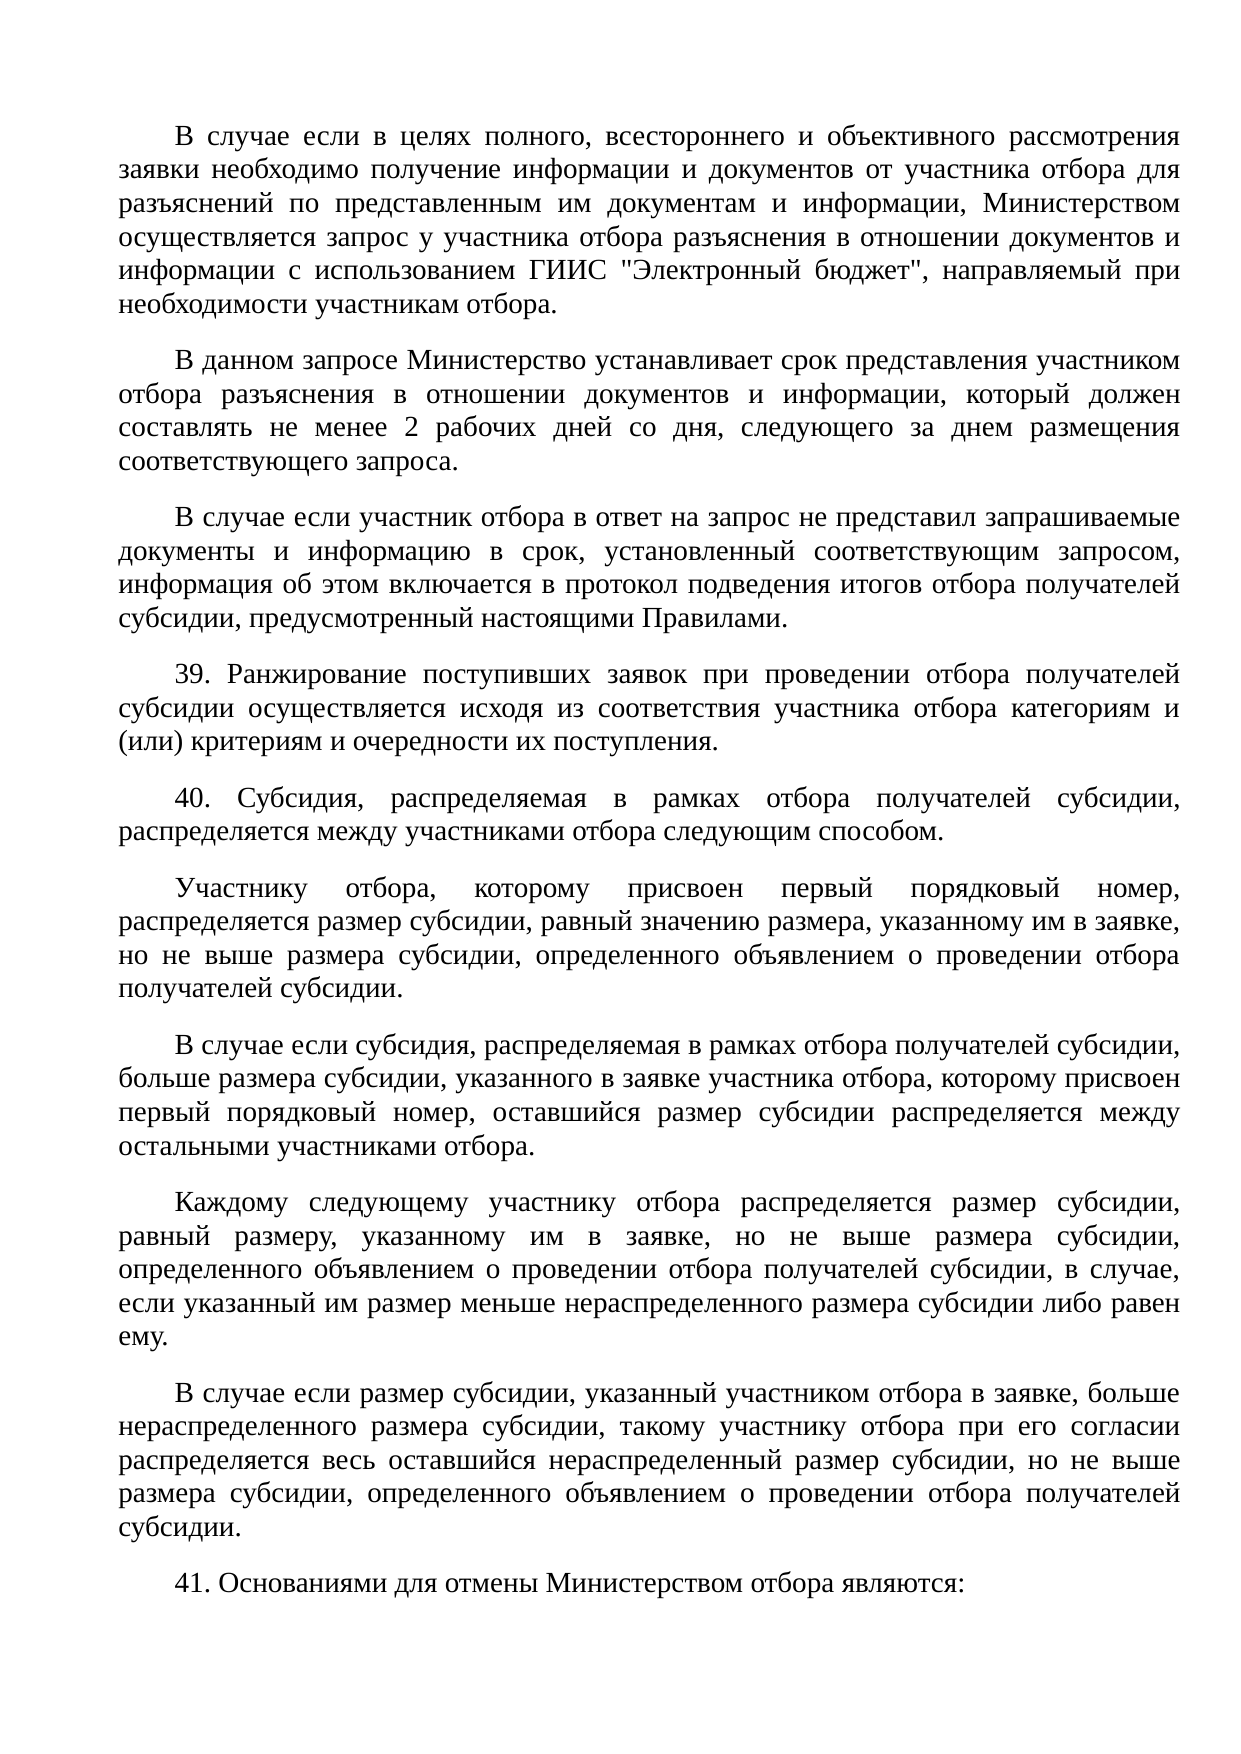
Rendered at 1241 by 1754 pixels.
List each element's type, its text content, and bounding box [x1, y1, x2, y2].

text 39. Ранжирование поступивших заявок при проведении отбора получателей субсидии осуществляется исходя из соответствия участника отбора категориям и (или) критериям и очередности их поступления. [118, 656, 1181, 757]
text Каждому следующему участнику отбора распределяется размер субсидии, равный размеру, указанному им в заявке, но не выше размера субсидии, определенного объявлением о проведении отбора получателей субсидии, в случае, если указанный им размер меньше нераспределенного размера субсидии либо равен ему. [118, 1184, 1181, 1352]
text В случае если размер субсидии, указанный участником отбора в заявке, больше нераспределенного размера субсидии, такому участнику отбора при его согласии распределяется весь оставшийся нераспределенный размер субсидии, но не выше размера субсидии, определенного объявлением о проведении отбора получателей субсидии. [118, 1375, 1181, 1542]
text Участнику отбора, которому присвоен первый порядковый номер, распределяется размер субсидии, равный значению размера, указанному им в заявке, но не выше размера субсидии, определенного объявлением о проведении отбора получателей субсидии. [118, 870, 1181, 1004]
text В случае если в целях полного, всестороннего и объективного рассмотрения заявки необходимо получение информации и документов от участника отбора для разъяснений по представленным им документам и информации, Министерством осуществляется запрос у участника отбора разъяснения в отношении документов и информации с использованием ГИИС "Электронный бюджет", направляемый при необходимости участникам отбора. [118, 118, 1181, 319]
text В случае если участник отбора в ответ на запрос не представил запрашиваемые документы и информацию в срок, установленный соответствующим запросом, информация об этом включается в протокол подведения итогов отбора получателей субсидии, предусмотренный настоящими Правилами. [118, 499, 1181, 633]
text 40. Субсидия, распределяемая в рамках отбора получателей субсидии, распределяется между участниками отбора следующим способом. [118, 780, 1181, 847]
text В случае если субсидия, распределяемая в рамках отбора получателей субсидии, больше размера субсидии, указанного в заявке участника отбора, которому присвоен первый порядковый номер, оставшийся размер субсидии распределяется между остальными участниками отбора. [118, 1027, 1181, 1161]
text 41. Основаниями для отмены Министерством отбора являются: [118, 1565, 1181, 1599]
text В данном запросе Министерство устанавливает срок представления участником отбора разъяснения в отношении документов и информации, который должен составлять не менее 2 рабочих дней со дня, следующего за днем размещения соответствующего запроса. [118, 342, 1181, 476]
